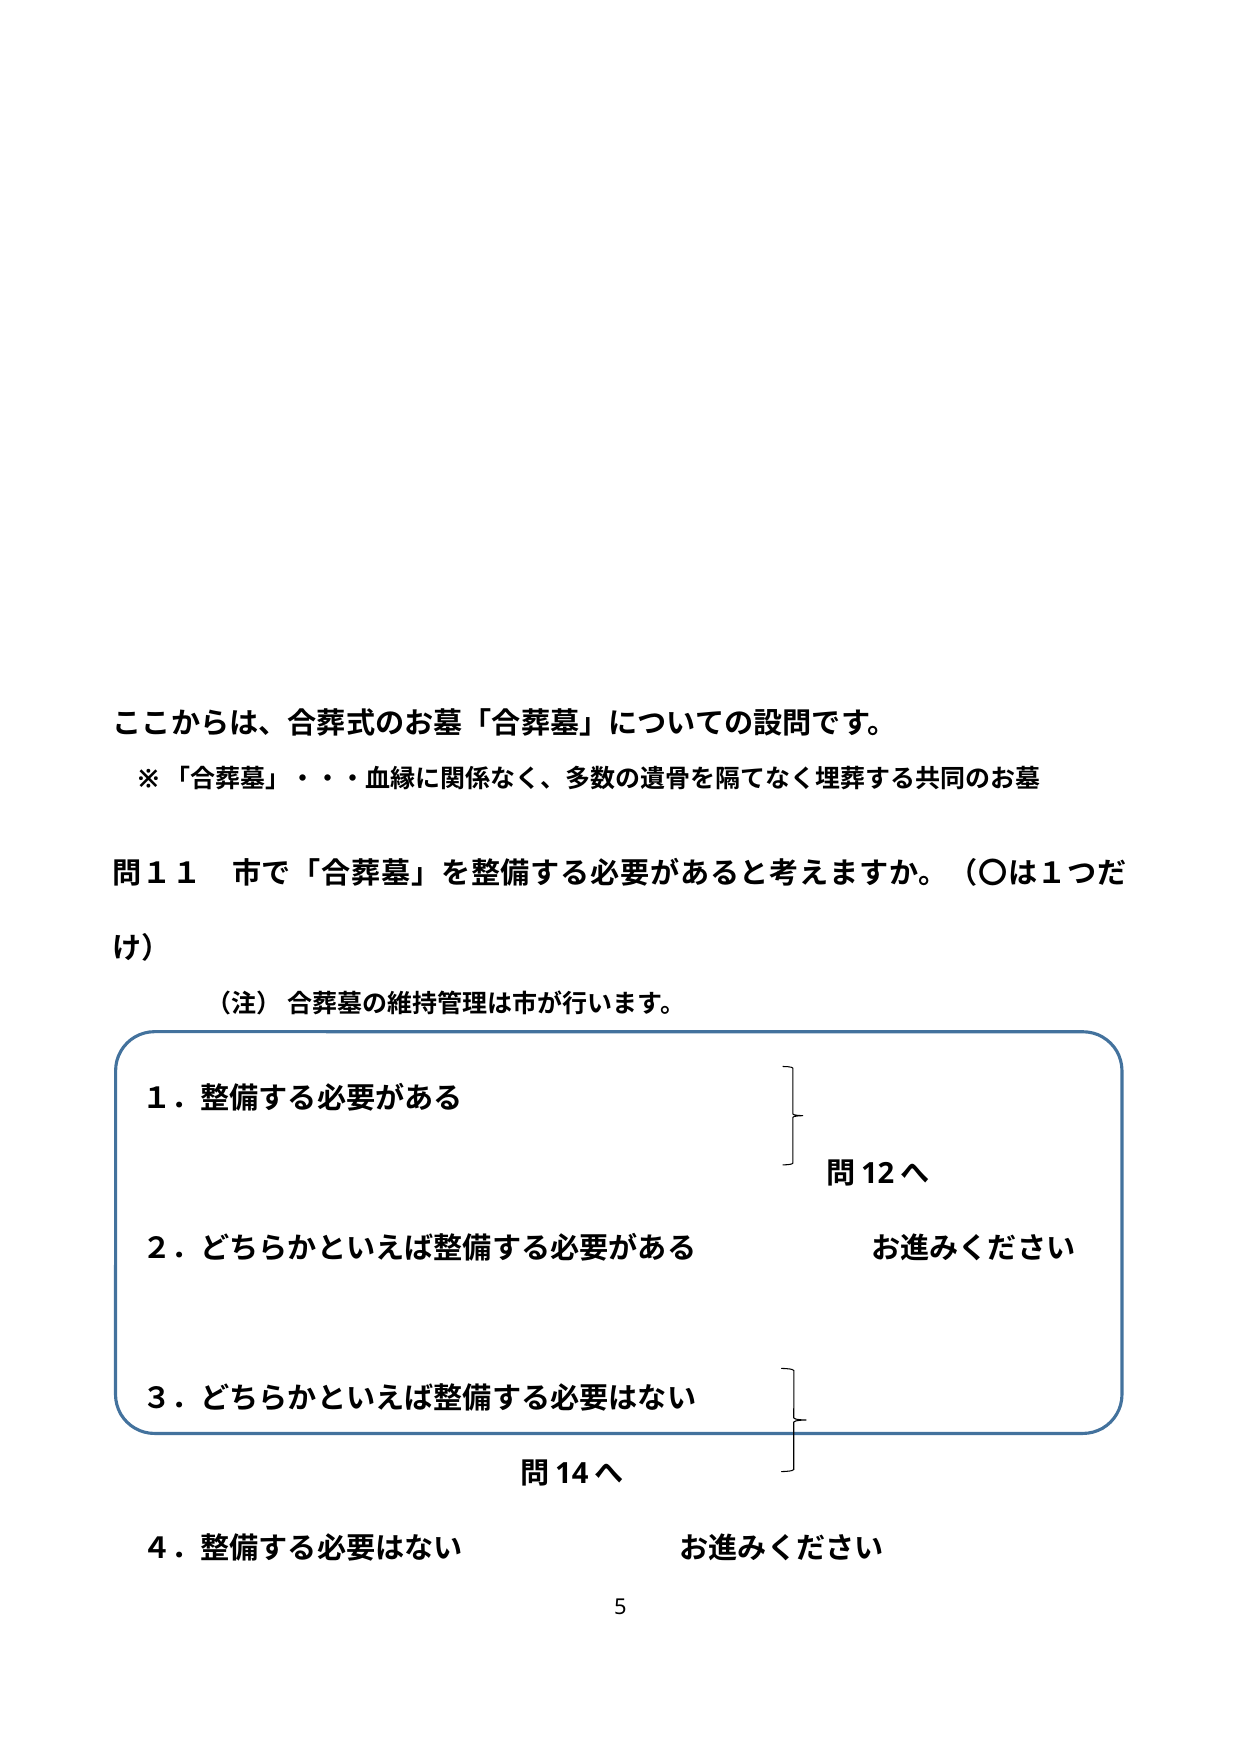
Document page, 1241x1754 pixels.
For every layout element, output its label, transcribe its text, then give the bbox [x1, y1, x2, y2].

text ３．どちらかといえば整備する必要はない [118, 1358, 1120, 1431]
text １．整備する必要がある [118, 1058, 1120, 1133]
text 問12へ [118, 1133, 1120, 1208]
text （注） 合葬墓の維持管理は市が行います。 [112, 983, 1128, 1021]
text ここからは、合葬式のお墓「合葬墓」についての設問です。 [112, 683, 1128, 758]
text ※ 「合葬墓」・・・血縁に関係なく、多数の遺骨を隔てなく埋葬する共同のお墓 [112, 758, 1128, 796]
text ４．整備する必要はない お進みください [112, 1508, 1128, 1583]
text ２．どちらかといえば整備する必要がある お進みください [118, 1208, 1120, 1283]
text 問14へ [112, 1433, 1128, 1508]
text 問１１ 市で「合葬墓」を整備する必要があると考えますか。（〇は１つだけ） [112, 833, 1128, 983]
